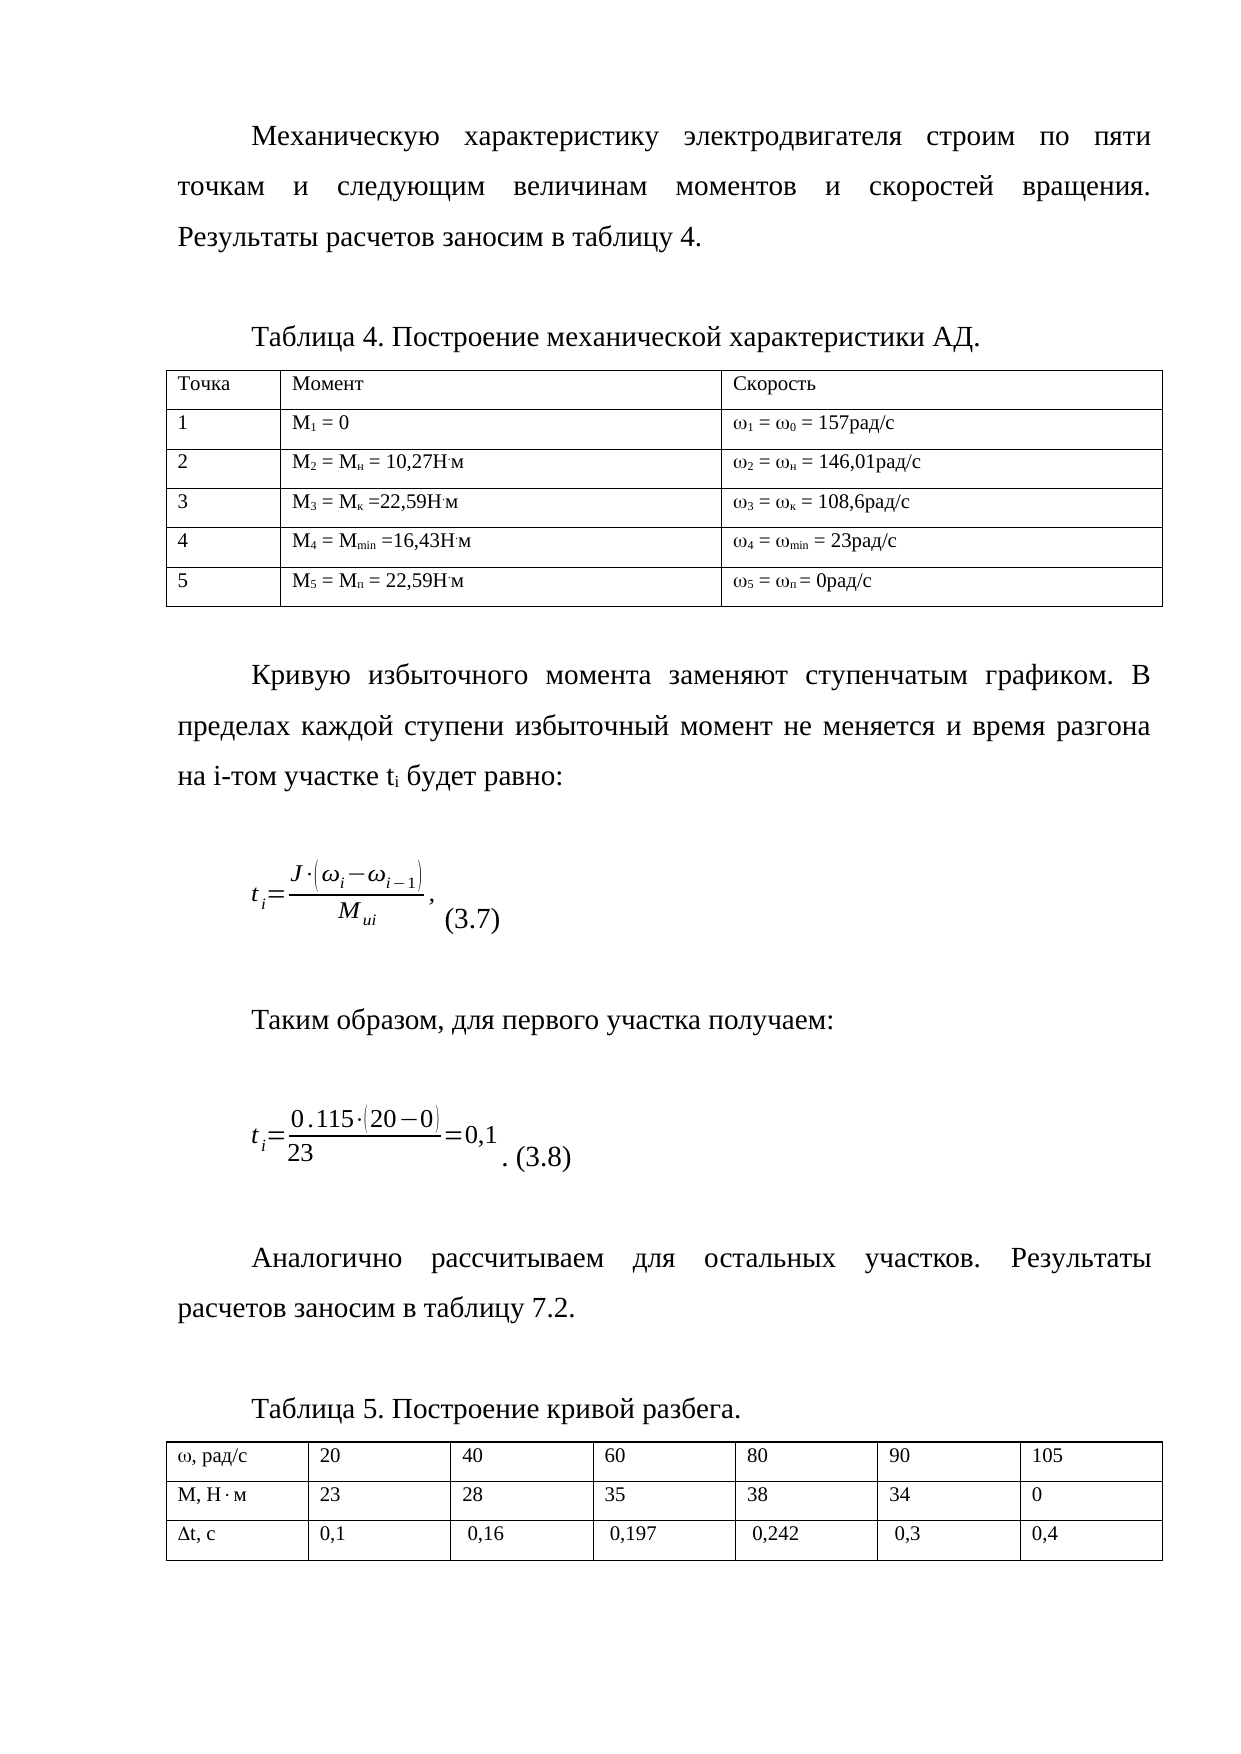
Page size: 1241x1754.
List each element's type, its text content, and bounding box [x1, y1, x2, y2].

table_cell M1 = 0 [281, 410, 721, 448]
table_cell М, Нм [167, 1482, 308, 1520]
text Таблица 4. Построение механической характеристики АД. [177, 319, 1152, 353]
table_cell 0,4 [1021, 1521, 1162, 1559]
table_cell 0,242 [736, 1521, 877, 1559]
table_header , рад/с [167, 1443, 308, 1481]
table_cell 5 [167, 568, 280, 606]
text (3.7) [177, 858, 1152, 935]
text Механическую характеристику электродвигателя строим по пяти точкам и следующим величинам моментов и скоростей вращения. Результаты расчетов заносим в таблицу 4. [177, 118, 1152, 252]
table_cell 5 = п = 0рад/с [722, 568, 1162, 606]
table_cell 38 [736, 1482, 877, 1520]
table_cell 2 = н = 146,01рад/с [722, 450, 1162, 488]
table_header 90 [878, 1443, 1020, 1481]
table_cell t, с [167, 1521, 308, 1559]
text Таким образом, для первого участка получаем: [177, 1002, 1152, 1036]
text . (3.8) [177, 1103, 1152, 1173]
table_header Скорость [722, 371, 1162, 409]
table_cell 0,1 [309, 1521, 450, 1559]
table_cell 0,197 [594, 1521, 735, 1559]
table_header 80 [736, 1443, 877, 1481]
table_cell 3 = к = 108,6рад/с [722, 489, 1162, 527]
table_cell 35 [594, 1482, 735, 1520]
table_header Момент [281, 371, 721, 409]
table_cell M4 = Mmin =16,43Н.м [281, 528, 721, 567]
text Аналогично рассчитываем для остальных участков. Результаты расчетов заносим в таблицу 7.2. [177, 1240, 1152, 1324]
table_cell 0 [1021, 1482, 1162, 1520]
table_cell 4 = min = 23рад/с [722, 528, 1162, 567]
table_cell 0,16 [451, 1521, 593, 1559]
table_cell 1 = 0 = 157рад/с [722, 410, 1162, 448]
table_header 20 [309, 1443, 450, 1481]
table_header 60 [594, 1443, 735, 1481]
table_cell M2 = Mн = 10,27Н.м [281, 450, 721, 488]
table_cell M3 = Mк =22,59Н.м [281, 489, 721, 527]
table_header 105 [1021, 1443, 1162, 1481]
table_cell 2 [167, 450, 280, 488]
table_cell M5 = Mп = 22,59Н.м [281, 568, 721, 606]
table_header 40 [451, 1443, 593, 1481]
table_cell 34 [878, 1482, 1020, 1520]
table_cell 28 [451, 1482, 593, 1520]
table_cell 3 [167, 489, 280, 527]
text Кривую избыточного момента заменяют ступенчатым графиком. В пределах каждой ступени избыточный момент не меняется и время разгона на i-том участке ti будет равно: [177, 657, 1152, 791]
table_cell 0,3 [878, 1521, 1020, 1559]
table_cell 4 [167, 528, 280, 567]
table_header Точка [167, 371, 280, 409]
table_cell 1 [167, 410, 280, 448]
table_cell 23 [309, 1482, 450, 1520]
text Таблица 5. Построение кривой разбега. [177, 1391, 1152, 1425]
